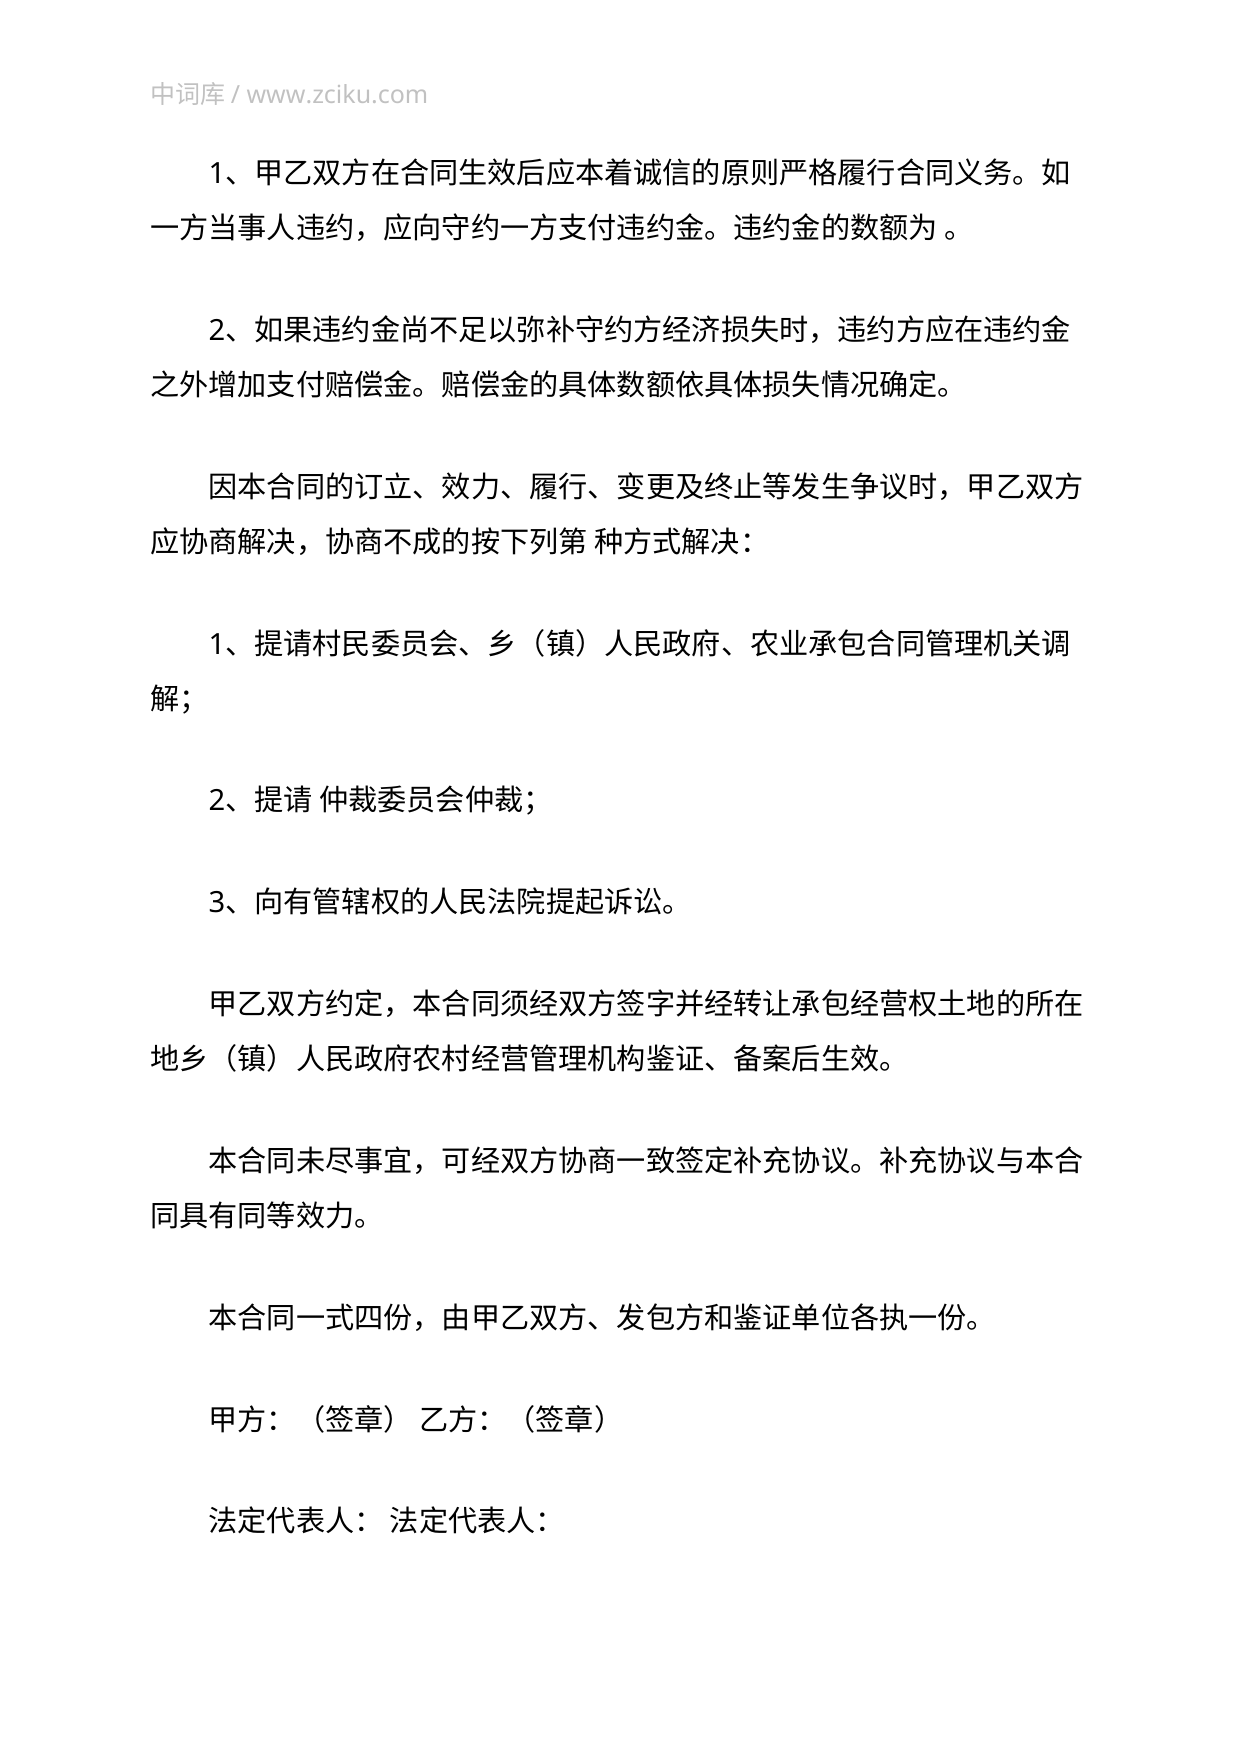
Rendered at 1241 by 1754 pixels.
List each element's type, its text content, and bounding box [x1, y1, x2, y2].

text 法定代表人： 法定代表人： [150, 1498, 1090, 1540]
text 甲方：（签章） 乙方：（签章） [150, 1396, 1090, 1438]
text 本合同未尽事宜，可经双方协商一致签定补充协议。补充协议与本合同具有同等效力。 [150, 1138, 1090, 1235]
text 2、如果违约金尚不足以弥补守约方经济损失时，违约方应在违约金之外增加支付赔偿金。赔偿金的具体数额依具体损失情况确定。 [150, 307, 1090, 404]
text 本合同一式四份，由甲乙双方、发包方和鉴证单位各执一份。 [150, 1294, 1090, 1337]
text 1、甲乙双方在合同生效后应本着诚信的原则严格履行合同义务。如一方当事人违约，应向守约一方支付违约金。违约金的数额为 。 [150, 150, 1090, 247]
text 因本合同的订立、效力、履行、变更及终止等发生争议时，甲乙双方应协商解决，协商不成的按下列第 种方式解决： [150, 463, 1090, 561]
text 甲乙双方约定，本合同须经双方签字并经转让承包经营权土地的所在地乡（镇）人民政府农村经营管理机构鉴证、备案后生效。 [150, 981, 1090, 1078]
text 3、向有管辖权的人民法院提起诉讼。 [150, 879, 1090, 921]
text 2、提请 仲裁委员会仲裁； [150, 777, 1090, 819]
text 1、提请村民委员会、乡（镇）人民政府、农业承包合同管理机关调解； [150, 620, 1090, 717]
